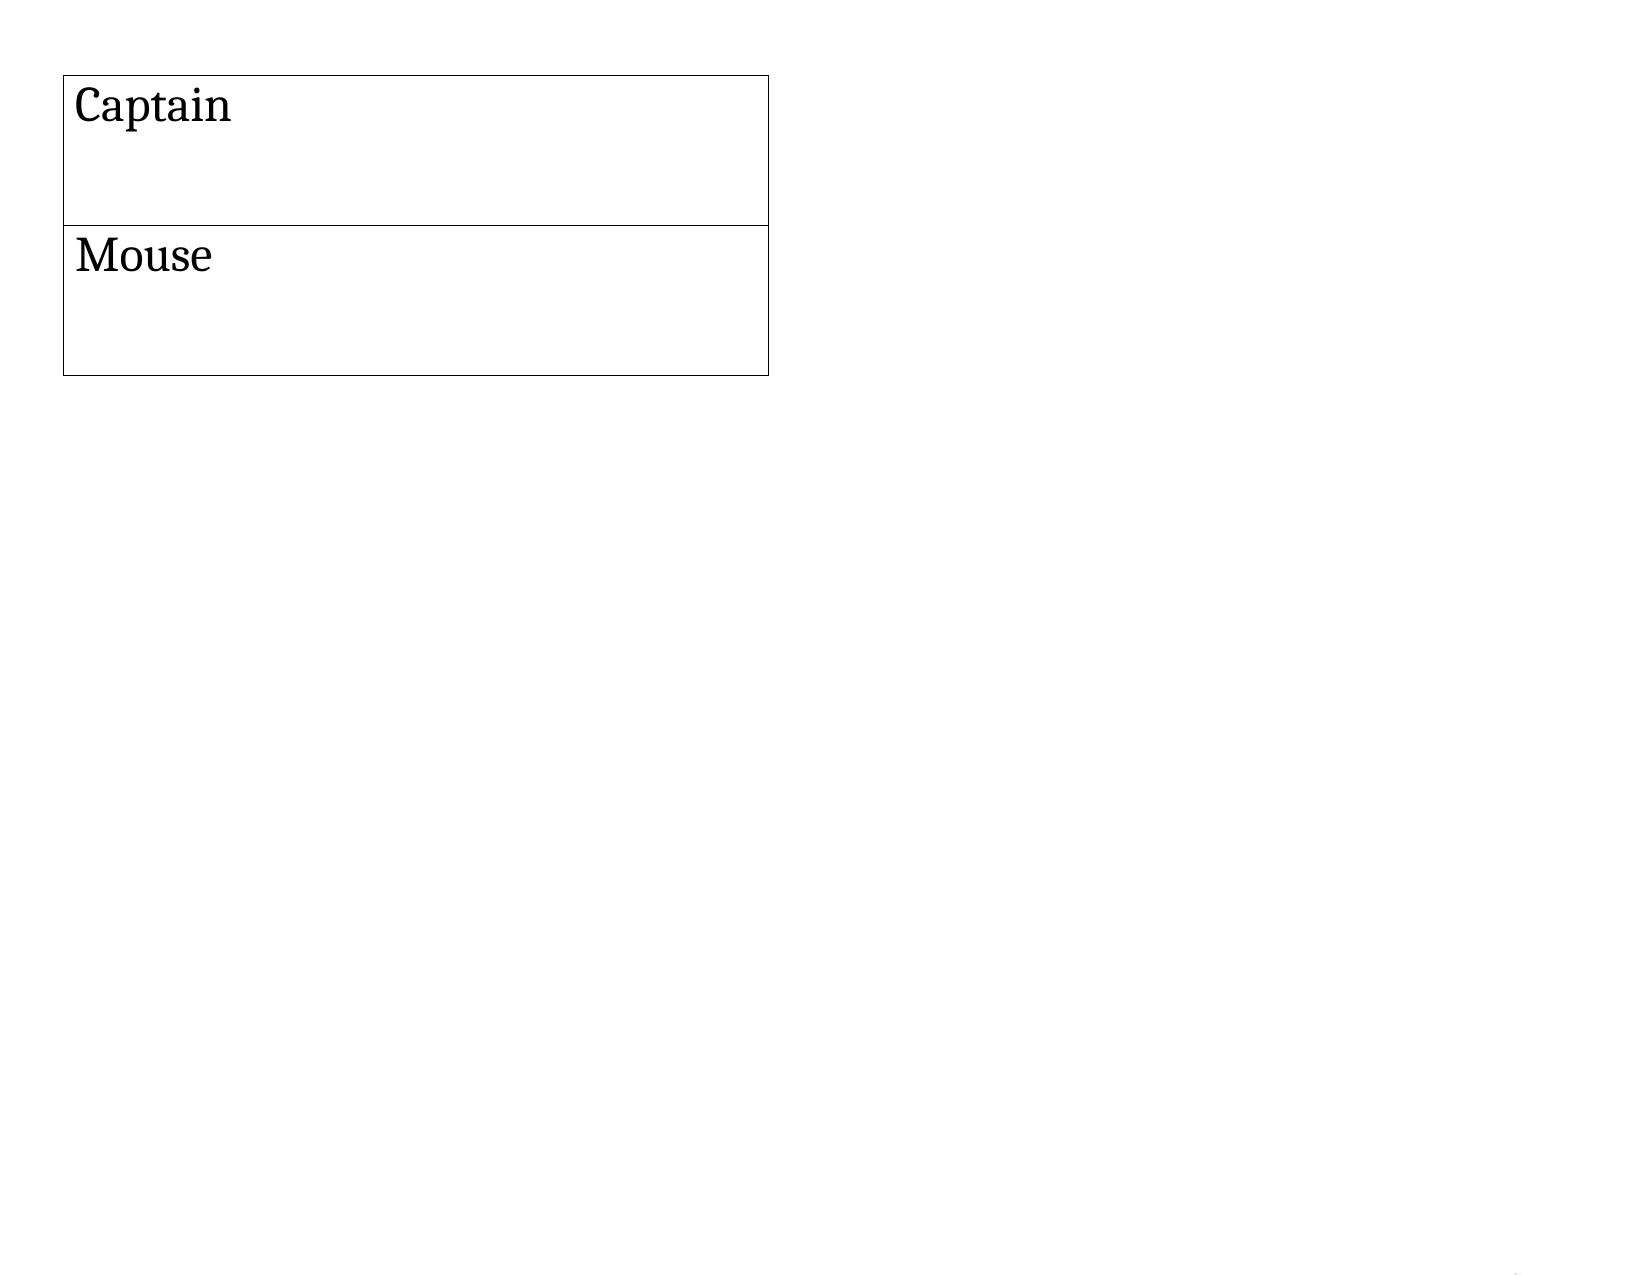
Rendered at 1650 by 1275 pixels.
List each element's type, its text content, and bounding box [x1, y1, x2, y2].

table_cell Mouse [64, 226, 768, 375]
table_cell Captain [64, 76, 768, 225]
